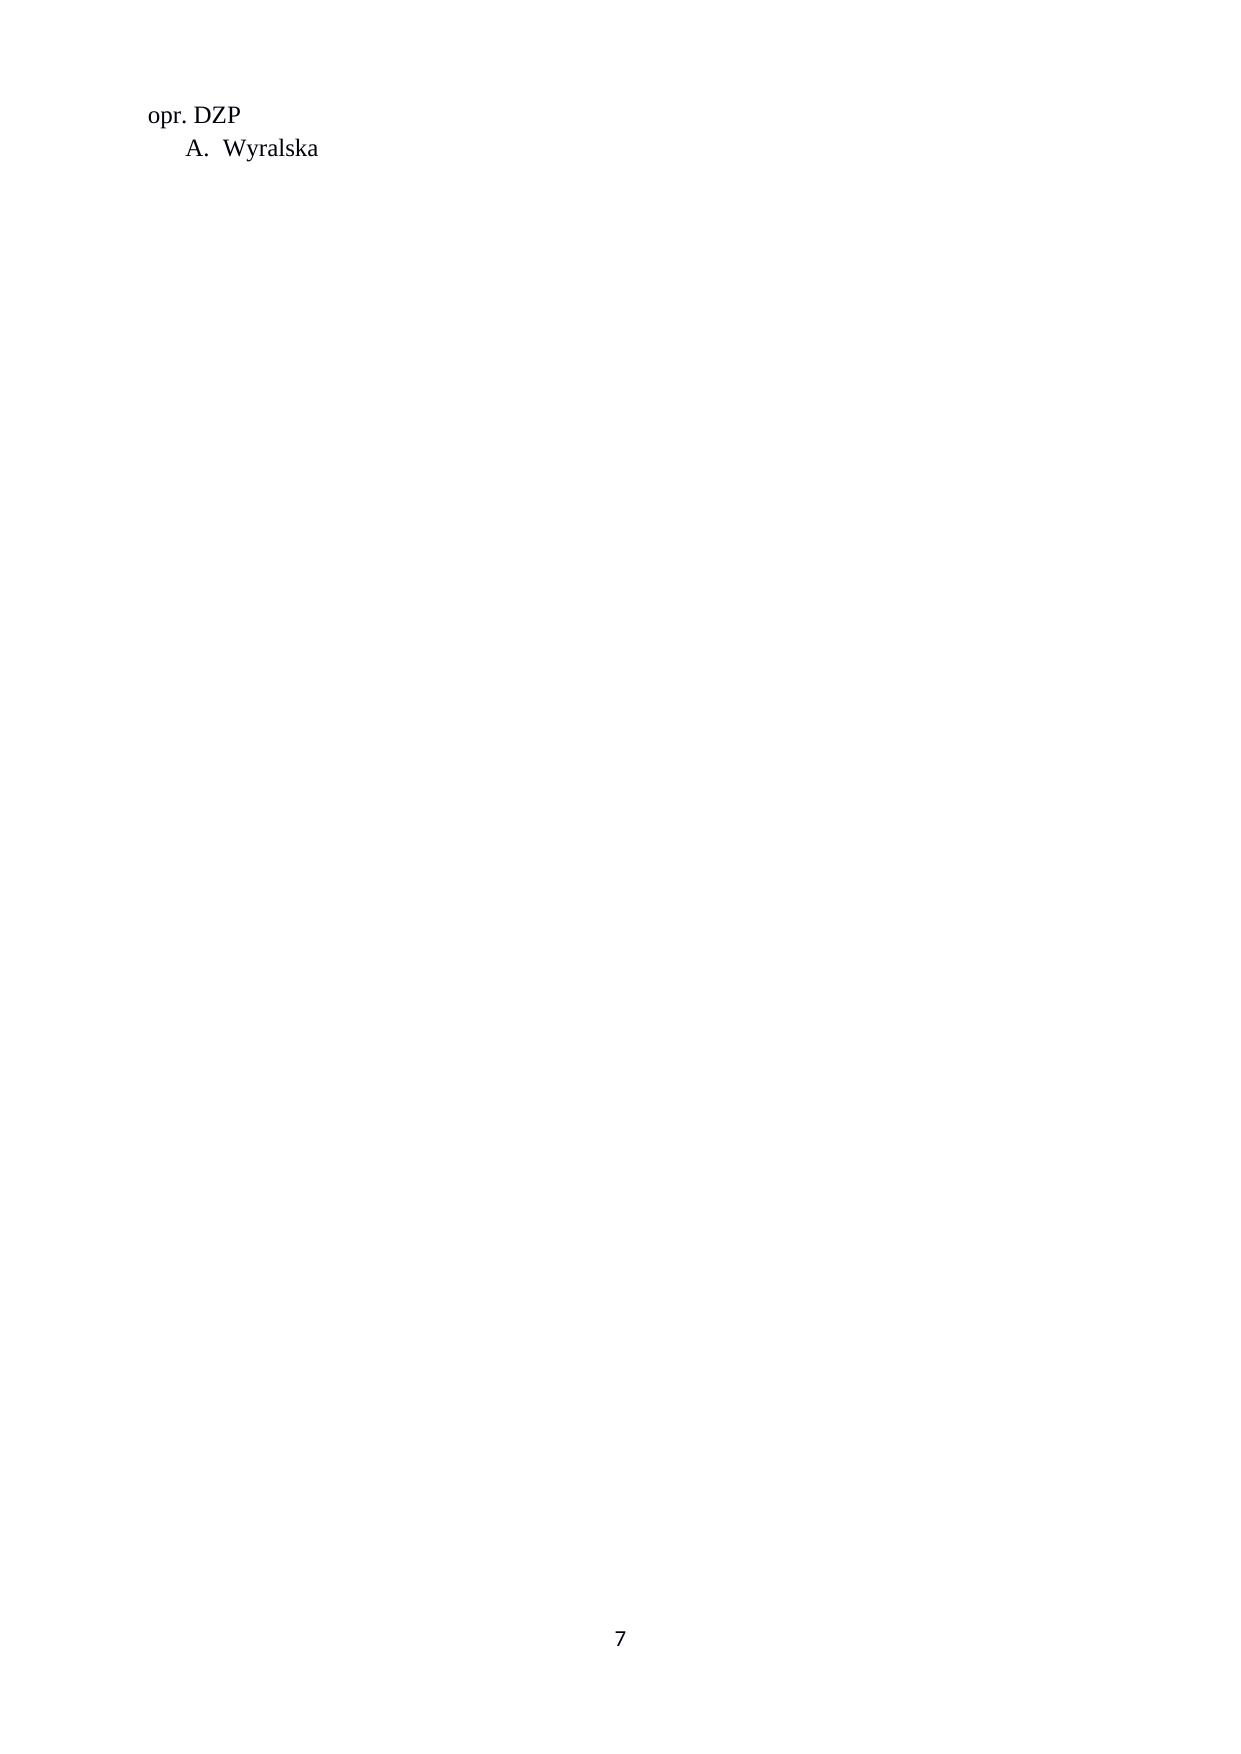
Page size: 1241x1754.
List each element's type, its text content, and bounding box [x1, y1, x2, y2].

list Wyralska [185, 133, 1092, 162]
text opr. DZP [148, 100, 1092, 129]
